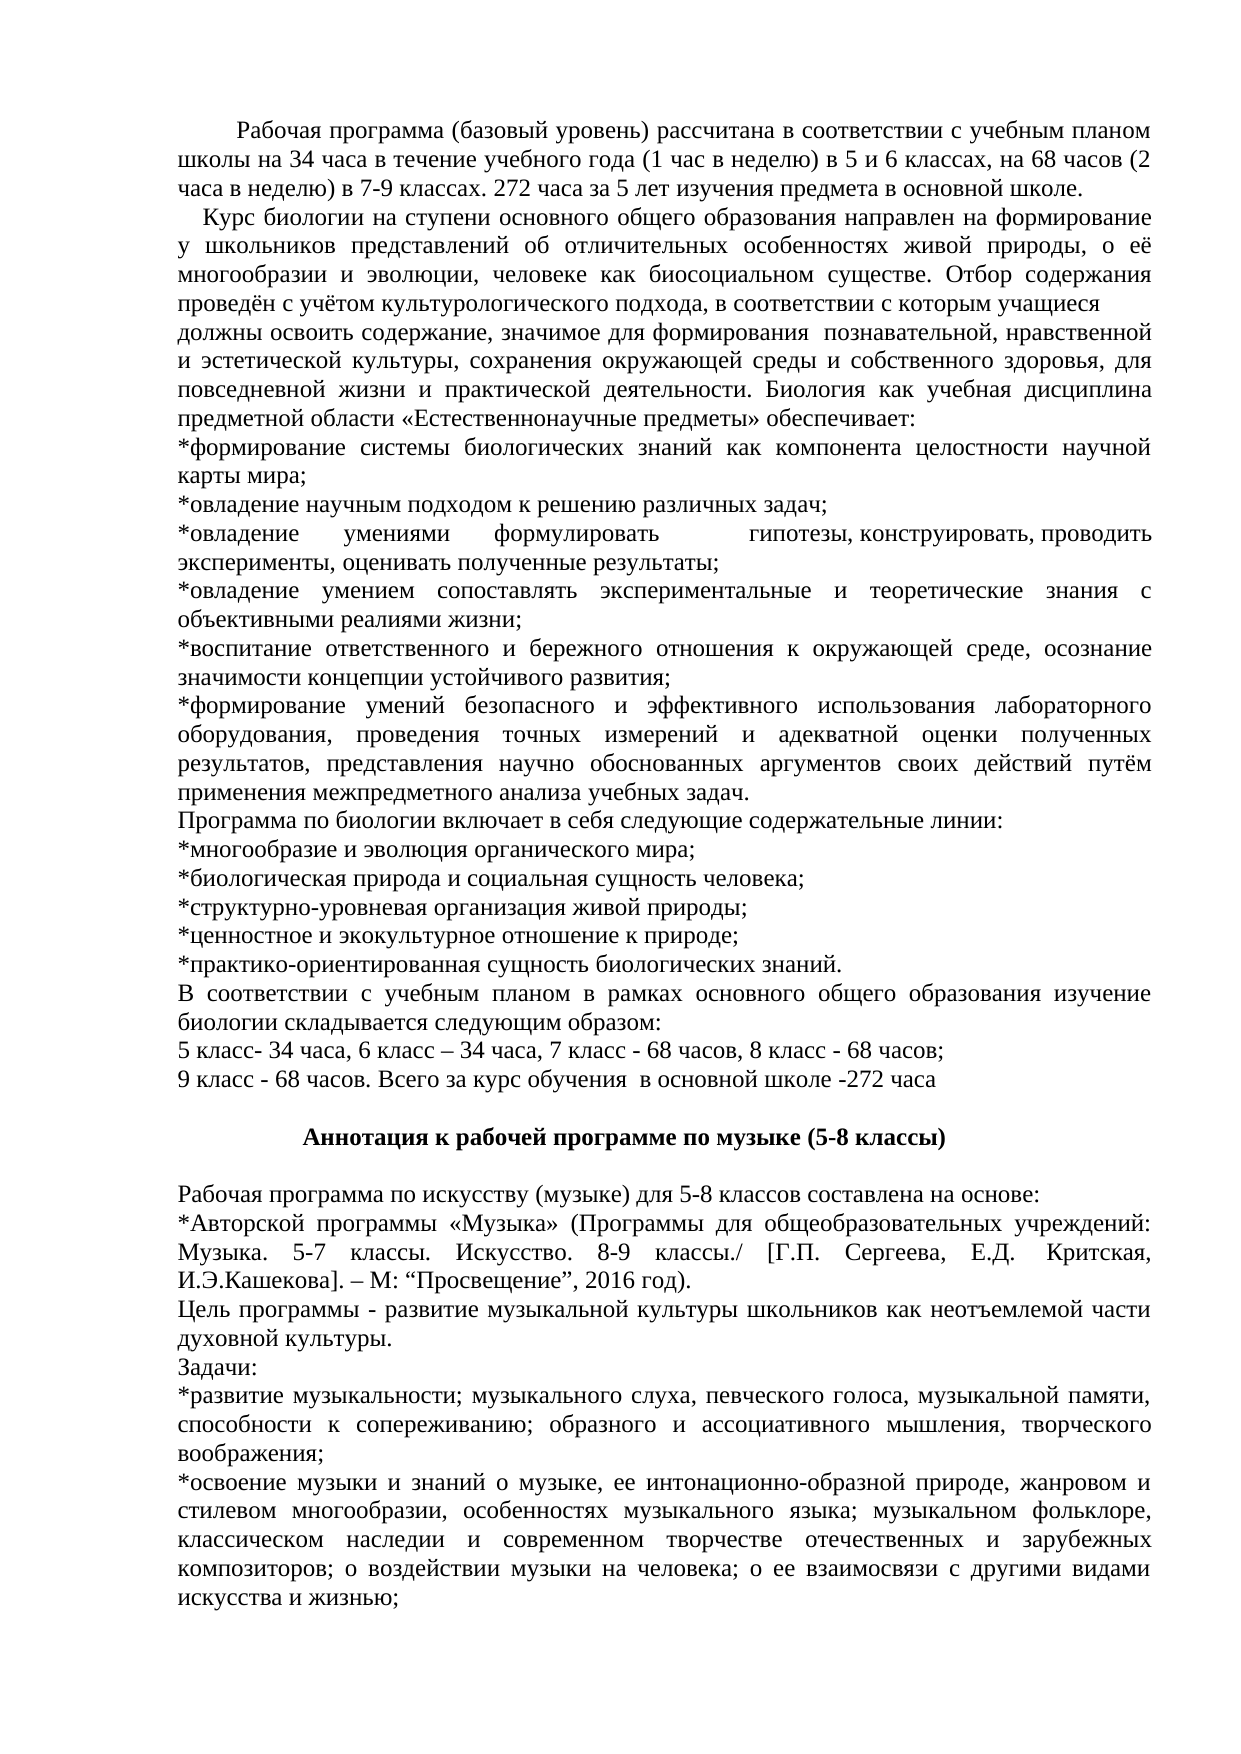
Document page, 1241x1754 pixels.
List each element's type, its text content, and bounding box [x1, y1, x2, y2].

text 5 класс- 34 часа, 6 класс – 34 часа, 7 класс - 68 часов, 8 класс - 68 часов; 9 класс - 68 часов. Всего за курс обучения в основной школе -272 часа [177, 1035, 945, 1093]
text *структурно-уровневая организация живой природы; [177, 892, 1163, 920]
text Цель программы - развитие музыкальной культуры школьников как неотъемлемой части духовной культуры. [177, 1294, 1152, 1352]
text Задачи: [177, 1352, 1163, 1381]
text *ценностное и экокультурное отношение к природе; [177, 920, 1163, 949]
text Рабочая программа по искусству (музыке) для 5-8 классов составлена на основе: [177, 1179, 1163, 1208]
text *биологическая природа и социальная сущность человека; [177, 863, 1163, 892]
text *Авторской программы «Музыка» (Программы для общеобразовательных учреждений: Музыка. 5-7 классы. Искусство. 8-9 классы./ [Г.П. Сергеева, Е.Д. Критская, И.Э.Кашекова]. – М: “Просвещение”, 2016 год). [177, 1208, 1152, 1294]
text *овладение научным подходом к решению различных задач; [177, 489, 1163, 518]
text *освоение музыки и знаний о музыке, ее интонационно-образной природе, жанровом и стилевом многообразии, особенностях музыкального языка; музыкальном фольклоре, классическом наследии и современном творчестве отечественных и зарубежных композиторов; о воздействии музыки на человека; о ее взаимосвязи с другими видами искусства и жизнью; [177, 1467, 1152, 1611]
text должны освоить содержание, значимое для формирования познавательной, нравственной и эстетической культуры, сохранения окружающей среды и собственного здоровья, для повседневной жизни и практической деятельности. Биология как учебная дисциплина предметной области «Естественнонаучные предметы» обеспечивает: [177, 317, 1152, 432]
text *овладение умением сопоставлять экспериментальные и теоретические знания с объективными реалиями жизни; [177, 575, 1152, 633]
text *овладение умениями формулировать гипотезы, конструировать, проводить эксперименты, оценивать полученные результаты; [177, 518, 1152, 575]
subtitle Аннотация к рабочей программе по музыке (5-8 классы) [302, 1122, 1163, 1151]
text В соответствии с учебным планом в рамках основного общего образования изучение биологии складывается следующим образом: [177, 978, 1152, 1035]
text *формирование системы биологических знаний как компонента целостности научной карты мира; [177, 432, 1151, 489]
text *развитие музыкальности; музыкального слуха, певческого голоса, музыкальной памяти, способности к сопереживанию; образного и ассоциативного мышления, творческого воображения; [177, 1381, 1152, 1467]
text *формирование умений безопасного и эффективного использования лабораторного оборудования, проведения точных измерений и адекватной оценки полученных результатов, представления научно обоснованных аргументов своих действий путём применения межпредметного анализа учебных задач. [177, 690, 1152, 805]
text *практико-ориентированная сущность биологических знаний. [177, 949, 1163, 978]
text Программа по биологии включает в себя следующие содержательные линии: [177, 805, 1163, 834]
text Рабочая программа (базовый уровень) рассчитана в соответствии с учебным планом школы на 34 часа в течение учебного года (1 час в неделю) в 5 и 6 классах, на 68 часов (2 часа в неделю) в 7-9 классах. 272 часа за 5 лет изучения предмета в основной школе. [177, 115, 1152, 201]
text *воспитание ответственного и бережного отношения к окружающей среде, осознание значимости концепции устойчивого развития; [177, 633, 1152, 690]
text *многообразие и эволюция органического мира; [177, 834, 1163, 863]
text Курс биологии на ступени основного общего образования направлен на формирование у школьников представлений об отличительных особенностях живой природы, о её многообразии и эволюции, человеке как биосоциальном существе. Отбор содержания проведён с учётом культурологического подхода, в соответствии с которым учащиеся [177, 202, 1152, 317]
